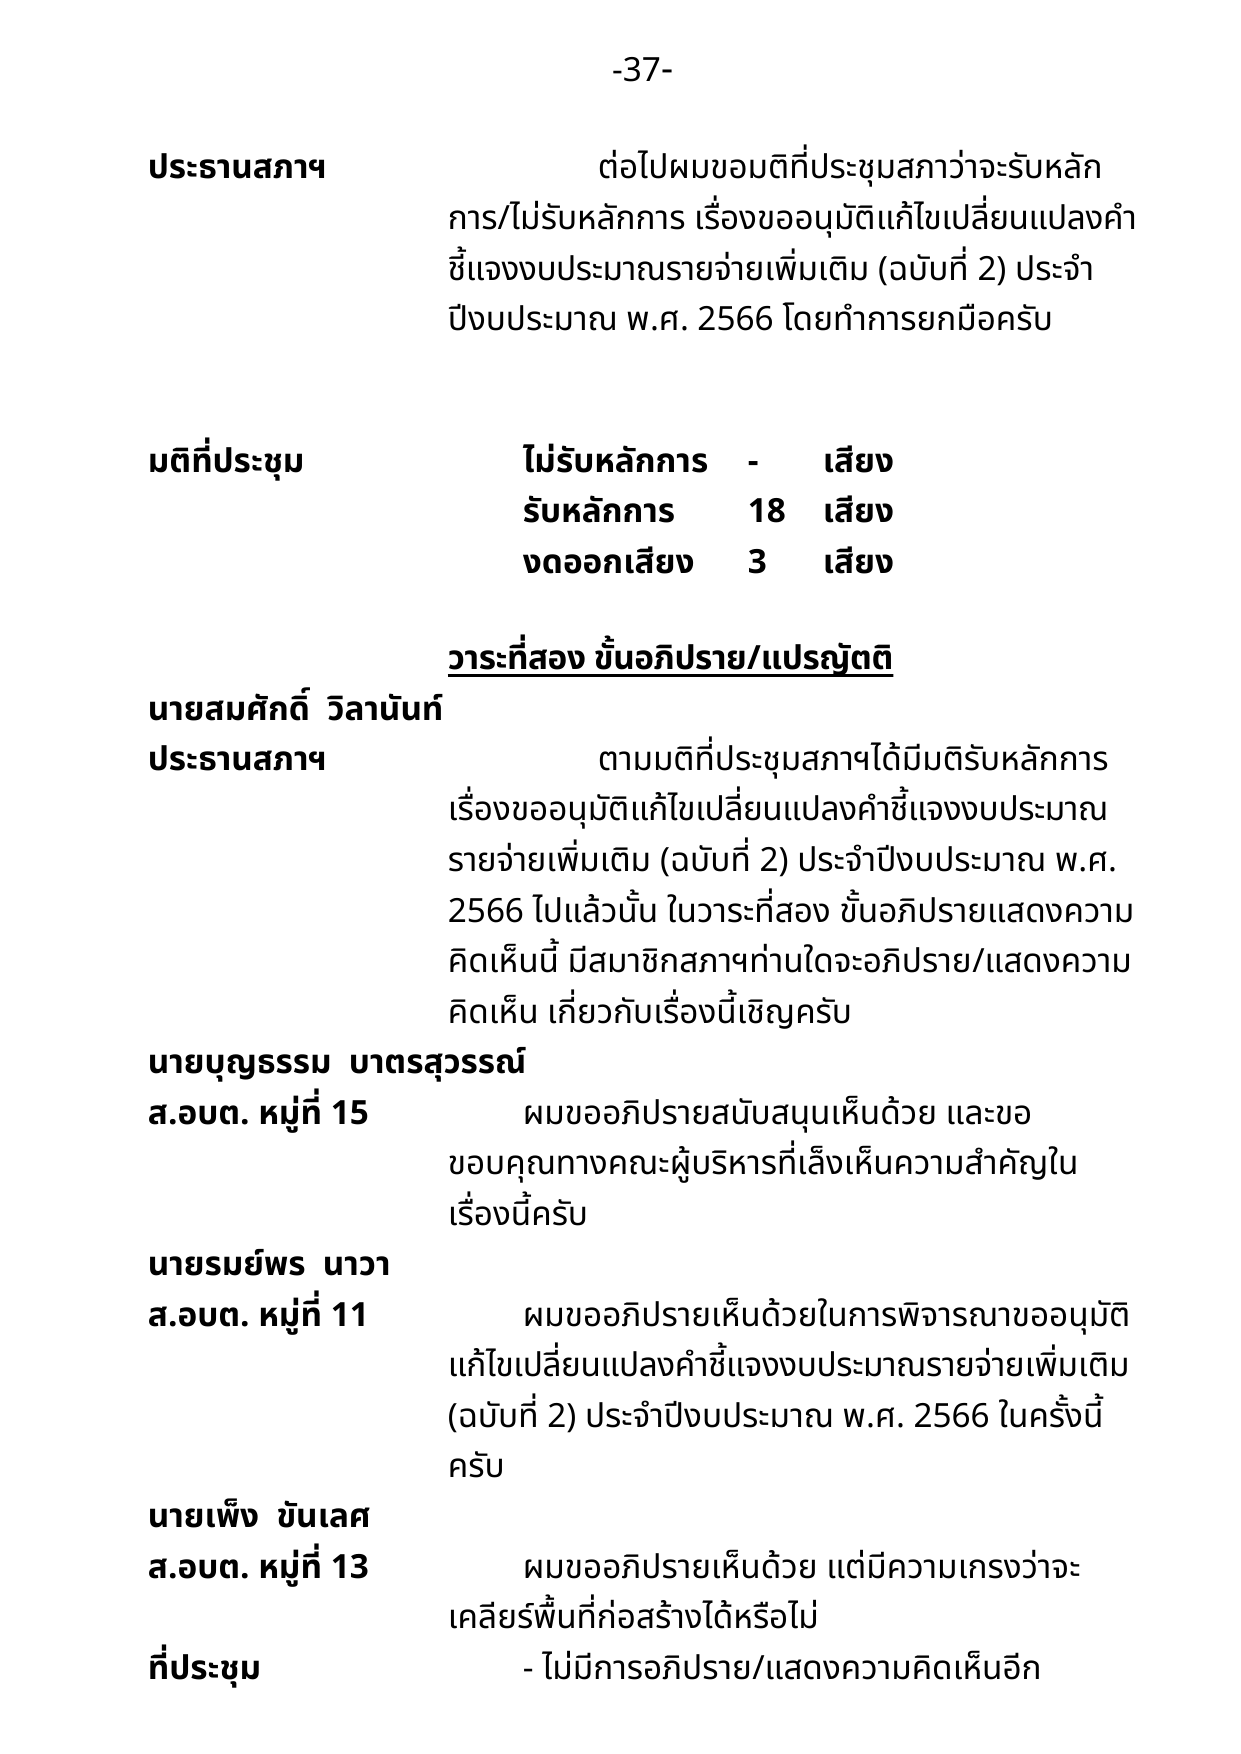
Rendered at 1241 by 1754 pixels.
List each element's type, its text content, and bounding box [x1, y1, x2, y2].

text นายสมศักดิ์ วิลานันท์ [148, 684, 1137, 735]
text มติที่ประชุม ไม่รับหลักการ - เสียง [148, 437, 1137, 487]
text ส.อบต. หมู่ที่ 11 ผมขออภิปรายเห็นด้วยในการพิจารณาขออนุมัติแก้ไขเปลี่ยนแปลงคำชี้แจงงบประมาณรายจ่ายเพิ่มเติม (ฉบับที่ 2) ประจำปีงบประมาณ พ.ศ. 2566 ในครั้งนี้ครับ [148, 1290, 1137, 1492]
text ประธานสภาฯ ต่อไปผมขอมติที่ประชุมสภาว่าจะรับหลักการ/ไม่รับหลักการ เรื่องขออนุมัติแก้ไขเปลี่ยนแปลงคำชี้แจงงบประมาณรายจ่ายเพิ่มเติม (ฉบับที่ 2) ประจำปีงบประมาณ พ.ศ. 2566 โดยทำการยกมือครับ [148, 143, 1137, 346]
text นายเพ็ง ขันเลศ [148, 1492, 1137, 1543]
text วาระที่สอง ขั้นอภิปราย/แปรญัตติ [448, 634, 1137, 684]
text นายรมย์พร นาวา [148, 1240, 1137, 1290]
text นายบุญธรรม บาตรสุวรรณ์ [148, 1038, 1137, 1088]
text งดออกเสียง 3 เสียง [148, 538, 1137, 588]
text ส.อบต. หมู่ที่ 15 ผมขออภิปรายสนับสนุนเห็นด้วย และขอขอบคุณทางคณะผู้บริหารที่เล็งเห็นความสำคัญในเรื่องนี้ครับ [148, 1088, 1137, 1240]
text ที่ประชุม - ไม่มีการอภิปราย/แสดงความคิดเห็นอีก [148, 1644, 1137, 1694]
text รับหลักการ 18 เสียง [148, 487, 1137, 538]
text ประธานสภาฯ ตามมติที่ประชุมสภาฯได้มีมติรับหลักการ เรื่องขออนุมัติแก้ไขเปลี่ยนแปลงคำชี้แจงงบประมาณรายจ่ายเพิ่มเติม (ฉบับที่ 2) ประจำปีงบประมาณ พ.ศ. 2566 ไปแล้วนั้น ในวาระที่สอง ขั้นอภิปรายแสดงความคิดเห็นนี้ มีสมาชิกสภาฯท่านใดจะอภิปราย/แสดงความคิดเห็น เกี่ยวกับเรื่องนี้เชิญครับ [148, 735, 1137, 1038]
text ส.อบต. หมู่ที่ 13 ผมขออภิปรายเห็นด้วย แต่มีความเกรงว่าจะเคลียร์พื้นที่ก่อสร้างได้หรือไม่ [148, 1543, 1137, 1644]
